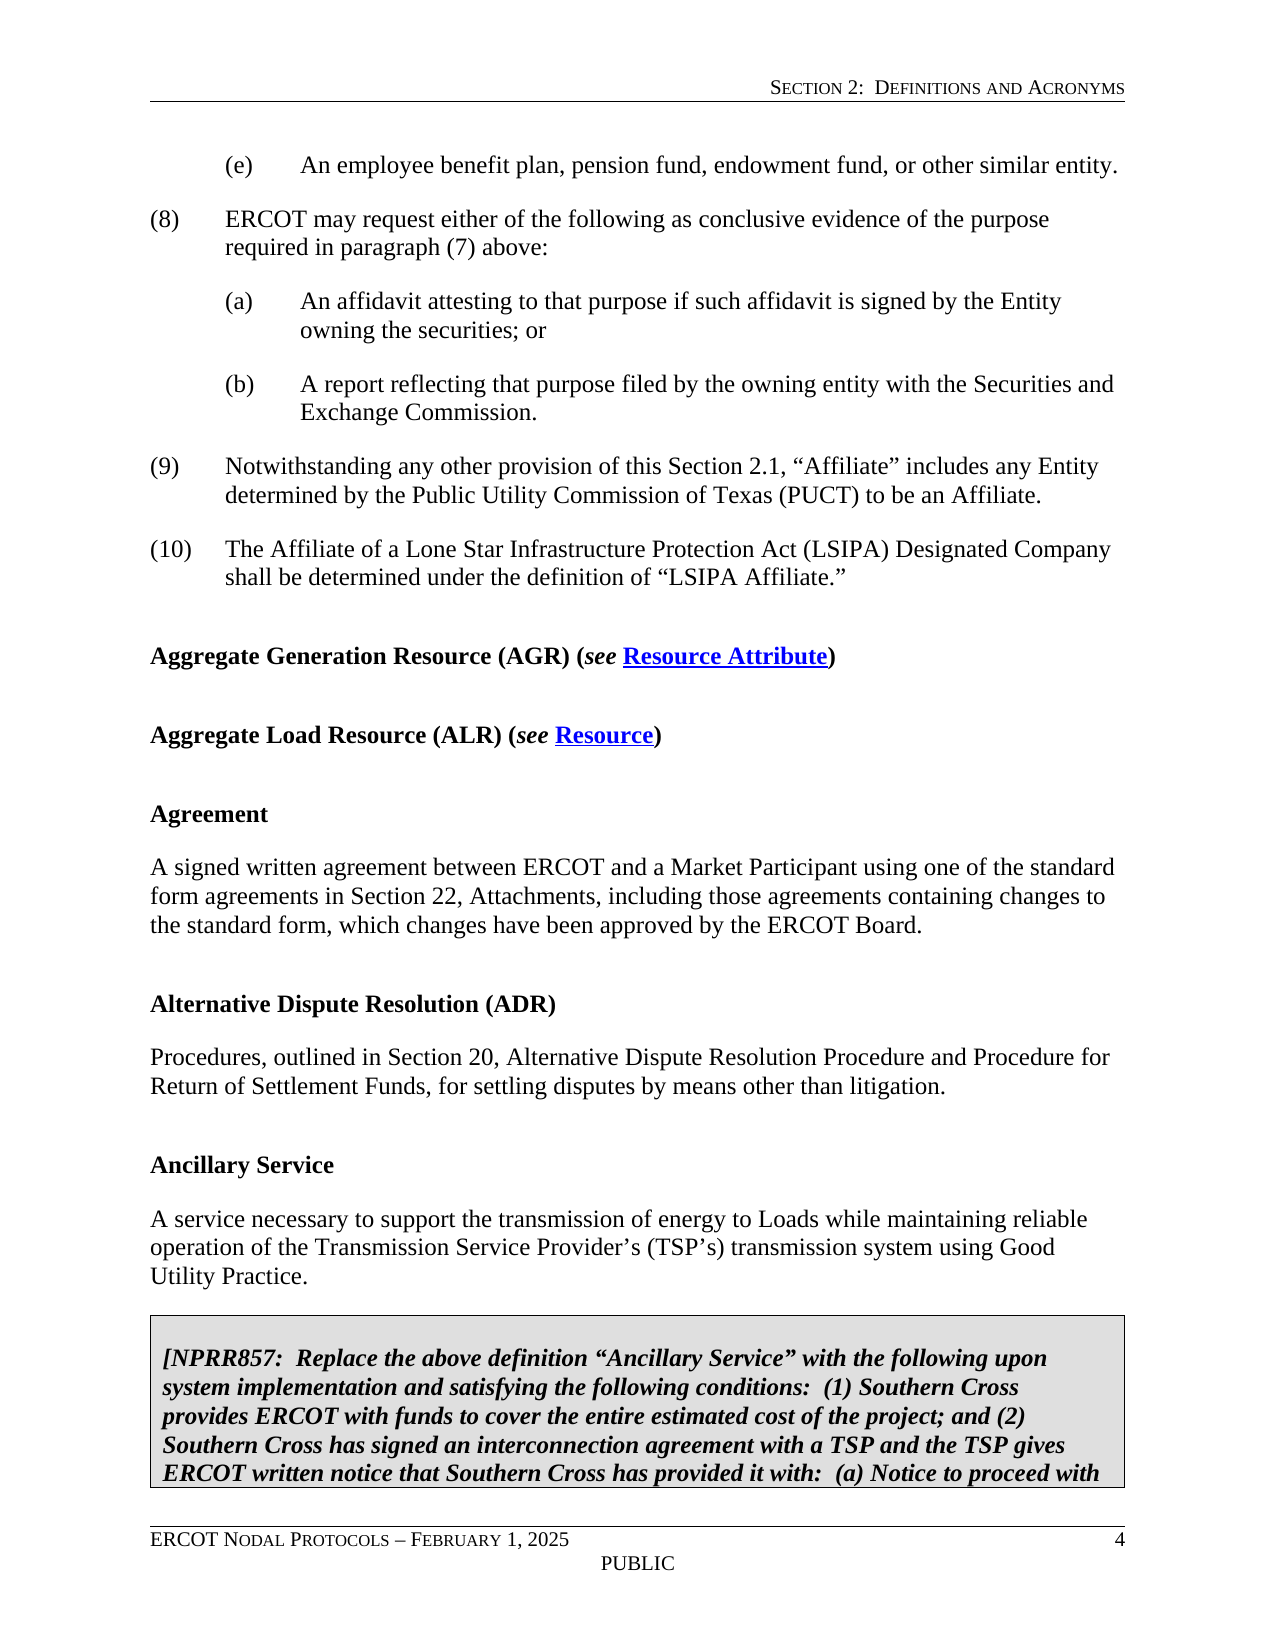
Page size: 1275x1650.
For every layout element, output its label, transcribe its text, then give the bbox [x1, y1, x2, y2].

text Ancillary Service [150, 1150, 1125, 1179]
text A service necessary to support the transmission of energy to Loads while maintaining reliable operation of the Transmission Service Provider’s (TSP’s) transmission system using Good Utility Practice. [150, 1204, 1125, 1290]
text Alternative Dispute Resolution (ADR) [150, 989, 1125, 1017]
list (10) The Affiliate of a Lone Star Infrastructure Protection Act (LSIPA) Designated Company shall be determined under the definition of “LSIPA Affiliate.” [150, 534, 1125, 591]
text Aggregate Generation Resource (AGR) (see Resource Attribute) [150, 641, 1125, 670]
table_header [151, 1316, 1124, 1487]
text Procedures, outlined in Section 20, Alternative Dispute Resolution Procedure and Procedure for Return of Settlement Funds, for settling disputes by means other than litigation. [150, 1042, 1125, 1100]
text Aggregate Load Resource (ALR) (see Resource) [150, 720, 1125, 749]
list (a) An affidavit attesting to that purpose if such affidavit is signed by the Entity owning the securities; or [225, 286, 1125, 344]
list (8) ERCOT may request either of the following as conclusive evidence of the purpose required in paragraph (7) above: [150, 204, 1125, 261]
list (e) An employee benefit plan, pension fund, endowment fund, or other similar entity. [225, 150, 1125, 179]
list (b) A report reflecting that purpose filed by the owning entity with the Securities and Exchange Commission. [225, 369, 1125, 426]
text A signed written agreement between ERCOT and a Market Participant using one of the standard form agreements in Section 22, Attachments, including those agreements containing changes to the standard form, which changes have been approved by the ERCOT Board. [150, 852, 1125, 939]
text Agreement [150, 799, 1125, 827]
list (9) Notwithstanding any other provision of this Section 2.1, “Affiliate” includes any Entity determined by the Public Utility Commission of Texas (PUCT) to be an Affiliate. [150, 451, 1125, 509]
